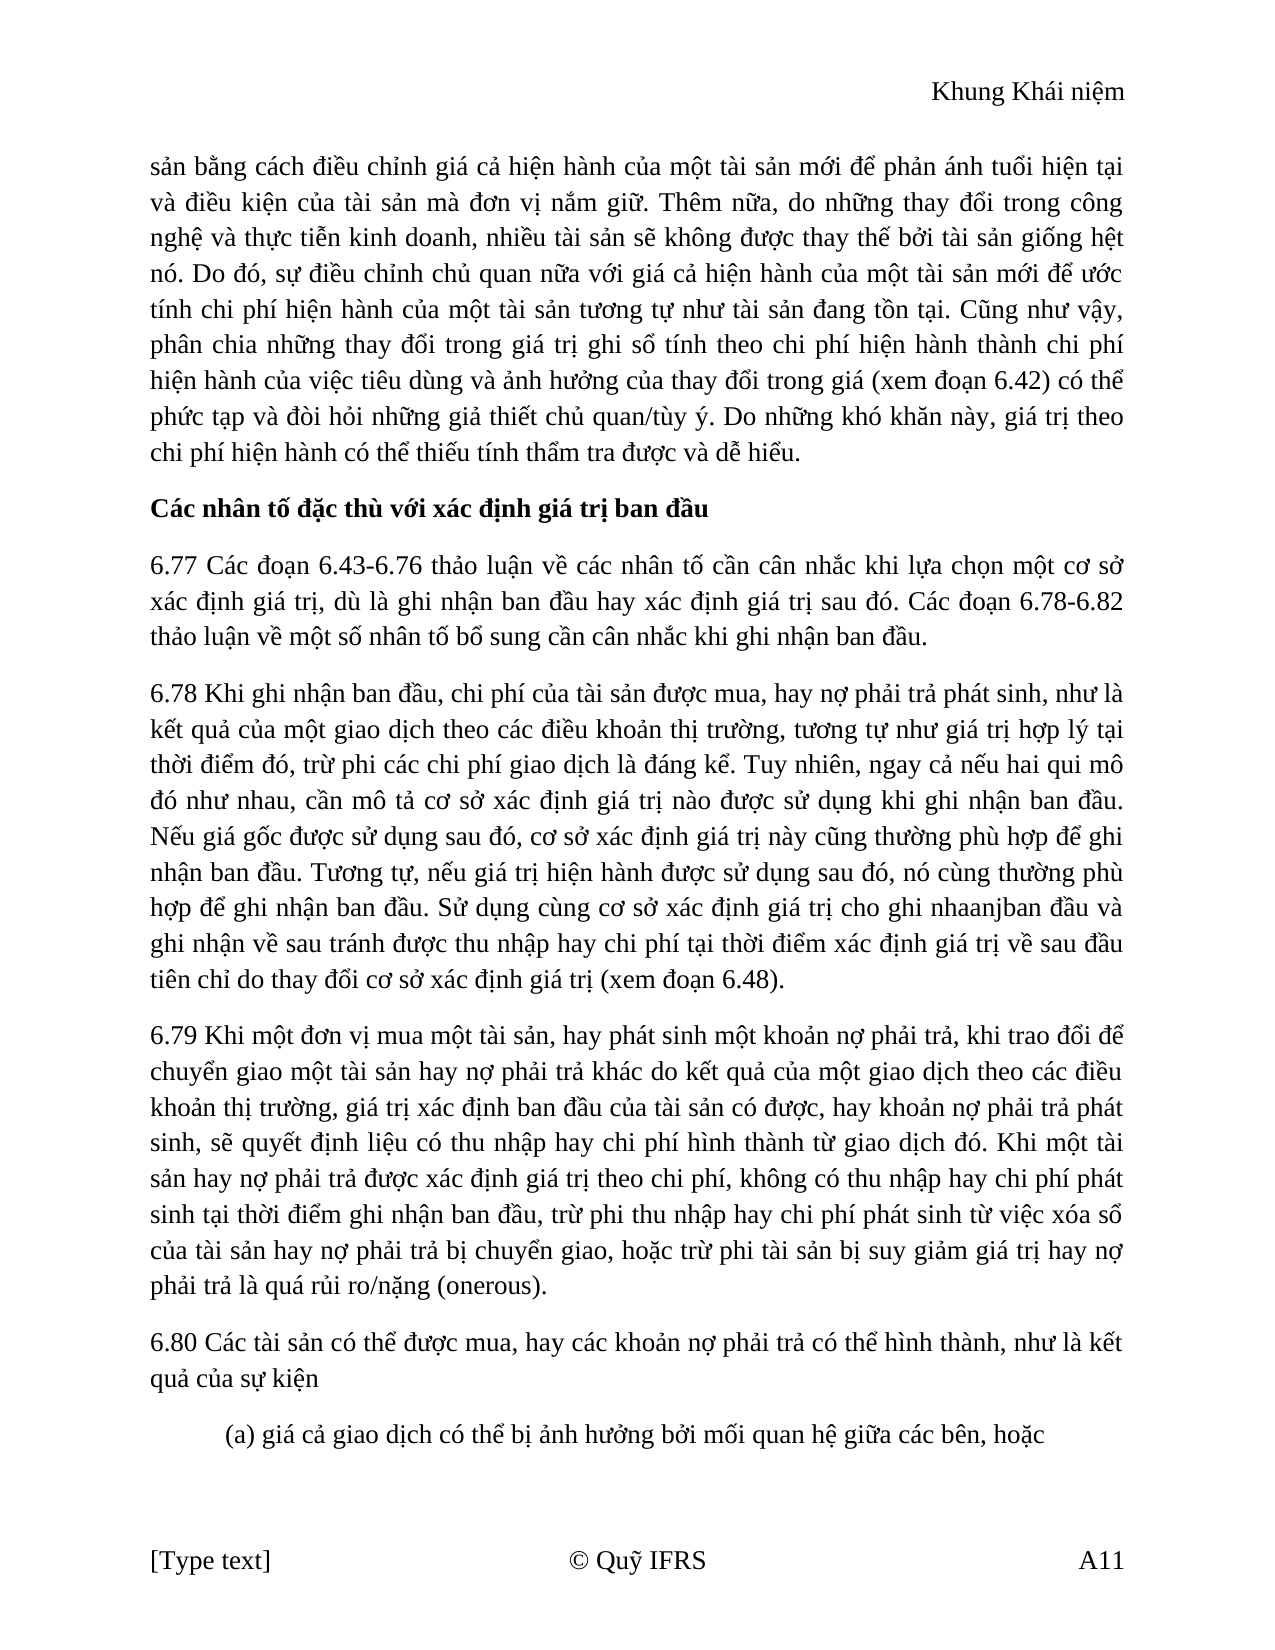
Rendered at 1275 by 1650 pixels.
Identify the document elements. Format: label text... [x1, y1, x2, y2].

text (a) giá cả giao dịch có thể bị ảnh hưởng bởi mối quan hệ giữa các bên, hoặc [225, 1418, 1125, 1449]
text 6.79 Khi một đơn vị mua một tài sản, hay phát sinh một khoản nợ phải trả, khi trao đổi để chuyển giao một tài sản hay nợ phải trả khác do kết quả của một giao dịch theo các điều khoản thị trường, giá trị xác định ban đầu của tài sản có được, hay khoản nợ phải trả phát sinh, sẽ quyết định liệu có thu nhập hay chi phí hình thành từ giao dịch đó. Khi một tài sản hay nợ phải trả được xác định giá trị theo chi phí, không có thu nhập hay chi phí phát sinh tại thời điểm ghi nhận ban đầu, trừ phi thu nhập hay chi phí phát sinh từ việc xóa sổ của tài sản hay nợ phải trả bị chuyển giao, hoặc trừ phi tài sản bị suy giảm giá trị hay nợ phải trả là quá rủi ro/nặng (onerous). [150, 1019, 1125, 1301]
text 6.77 Các đoạn 6.43-6.76 thảo luận về các nhân tố cần cân nhắc khi lựa chọn một cơ sở xác định giá trị, dù là ghi nhận ban đầu hay xác định giá trị sau đó. Các đoạn 6.78-6.82 thảo luận về một số nhân tố bổ sung cần cân nhắc khi ghi nhận ban đầu. [150, 549, 1125, 652]
text 6.78 Khi ghi nhận ban đầu, chi phí của tài sản được mua, hay nợ phải trả phát sinh, như là kết quả của một giao dịch theo các điều khoản thị trường, tương tự như giá trị hợp lý tại thời điểm đó, trừ phi các chi phí giao dịch là đáng kể. Tuy nhiên, ngay cả nếu hai qui mô đó như nhau, cần mô tả cơ sở xác định giá trị nào được sử dụng khi ghi nhận ban đầu. Nếu giá gốc được sử dụng sau đó, cơ sở xác định giá trị này cũng thường phù hợp để ghi nhận ban đầu. Tương tự, nếu giá trị hiện hành được sử dụng sau đó, nó cùng thường phù hợp để ghi nhận ban đầu. Sử dụng cùng cơ sở xác định giá trị cho ghi nhaanjban đầu và ghi nhận về sau tránh được thu nhập hay chi phí tại thời điểm xác định giá trị về sau đầu tiên chỉ do thay đổi cơ sở xác định giá trị (xem đoạn 6.48). [150, 677, 1125, 994]
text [150, 150, 1125, 467]
text 6.80 Các tài sản có thể được mua, hay các khoản nợ phải trả có thể hình thành, như là kết quả của sự kiện [150, 1326, 1125, 1393]
text Các nhân tố đặc thù với xác định giá trị ban đầu [150, 492, 1125, 523]
